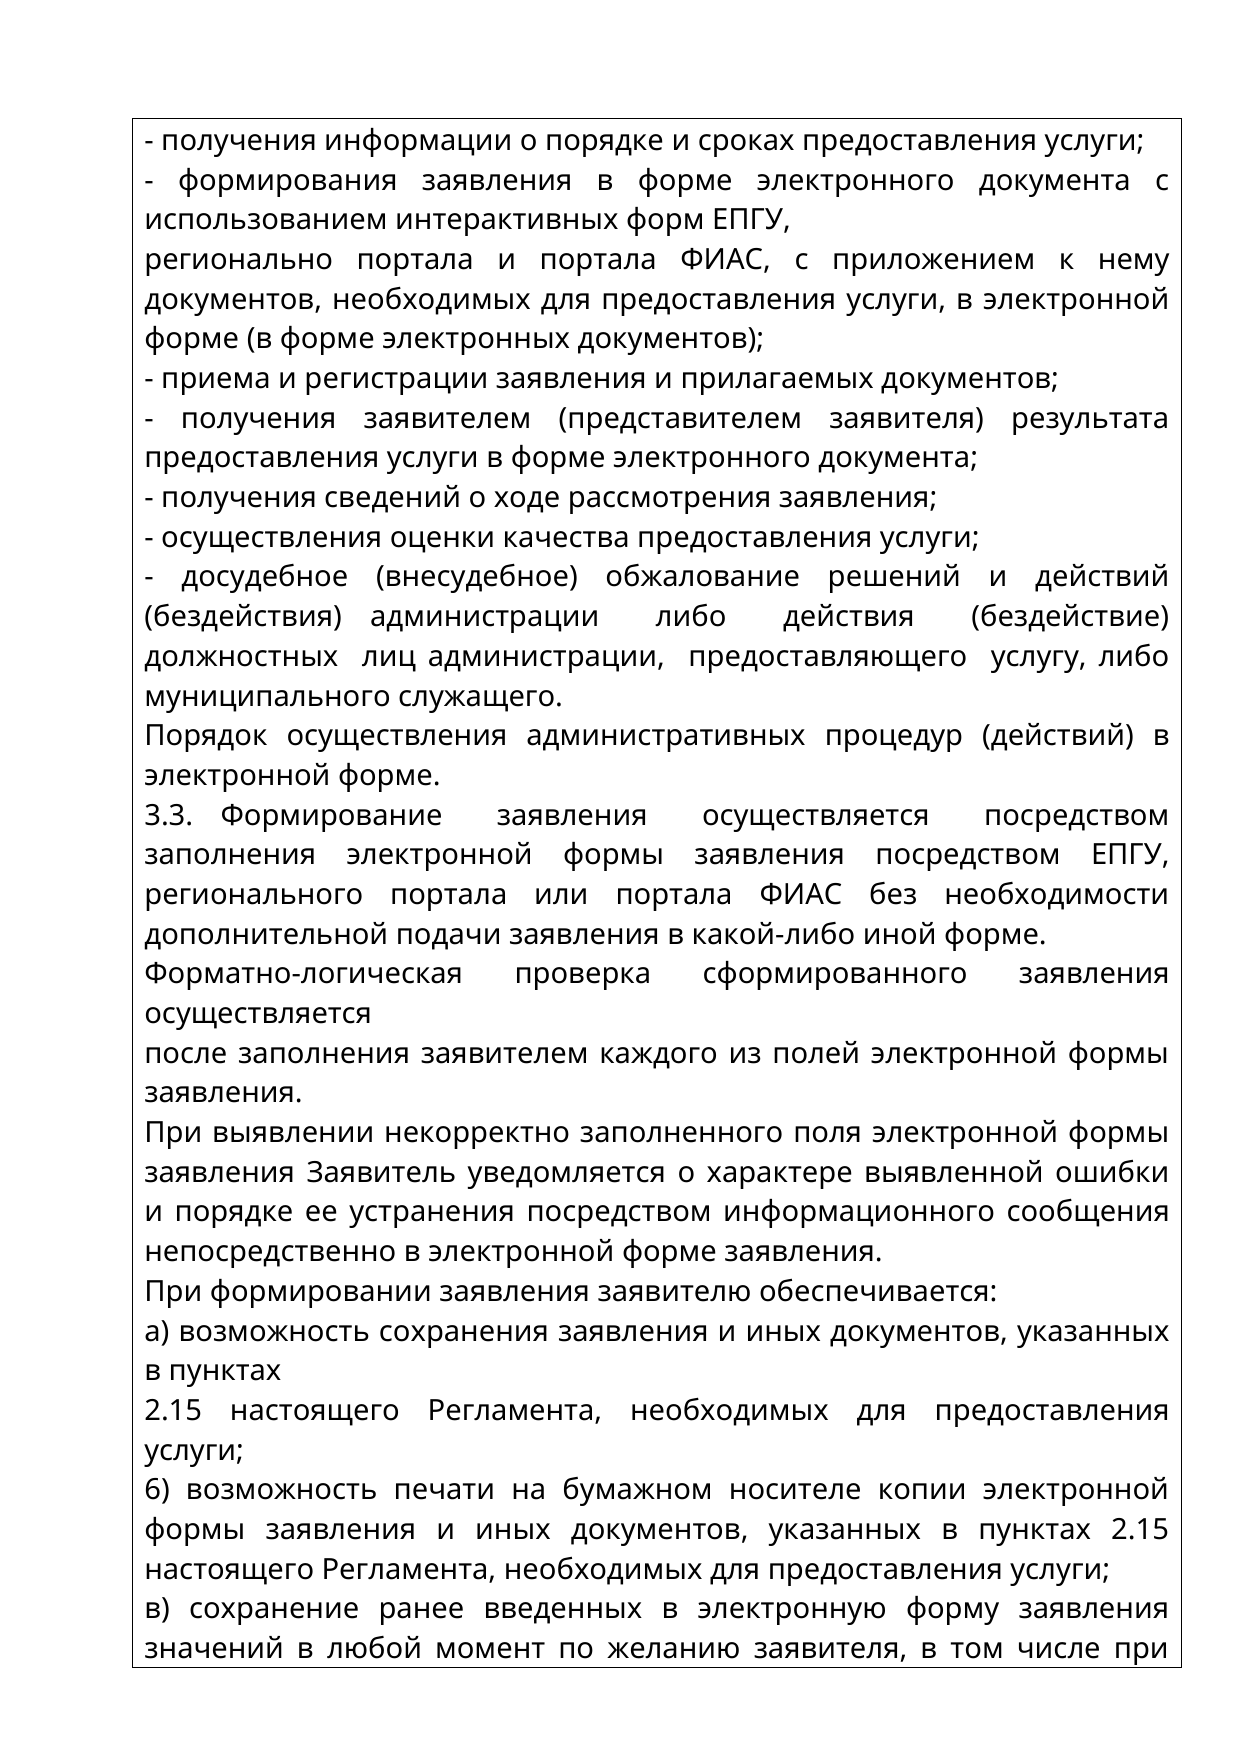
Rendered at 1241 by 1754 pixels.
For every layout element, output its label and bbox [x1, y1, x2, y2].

table_header [133, 119, 1181, 1667]
